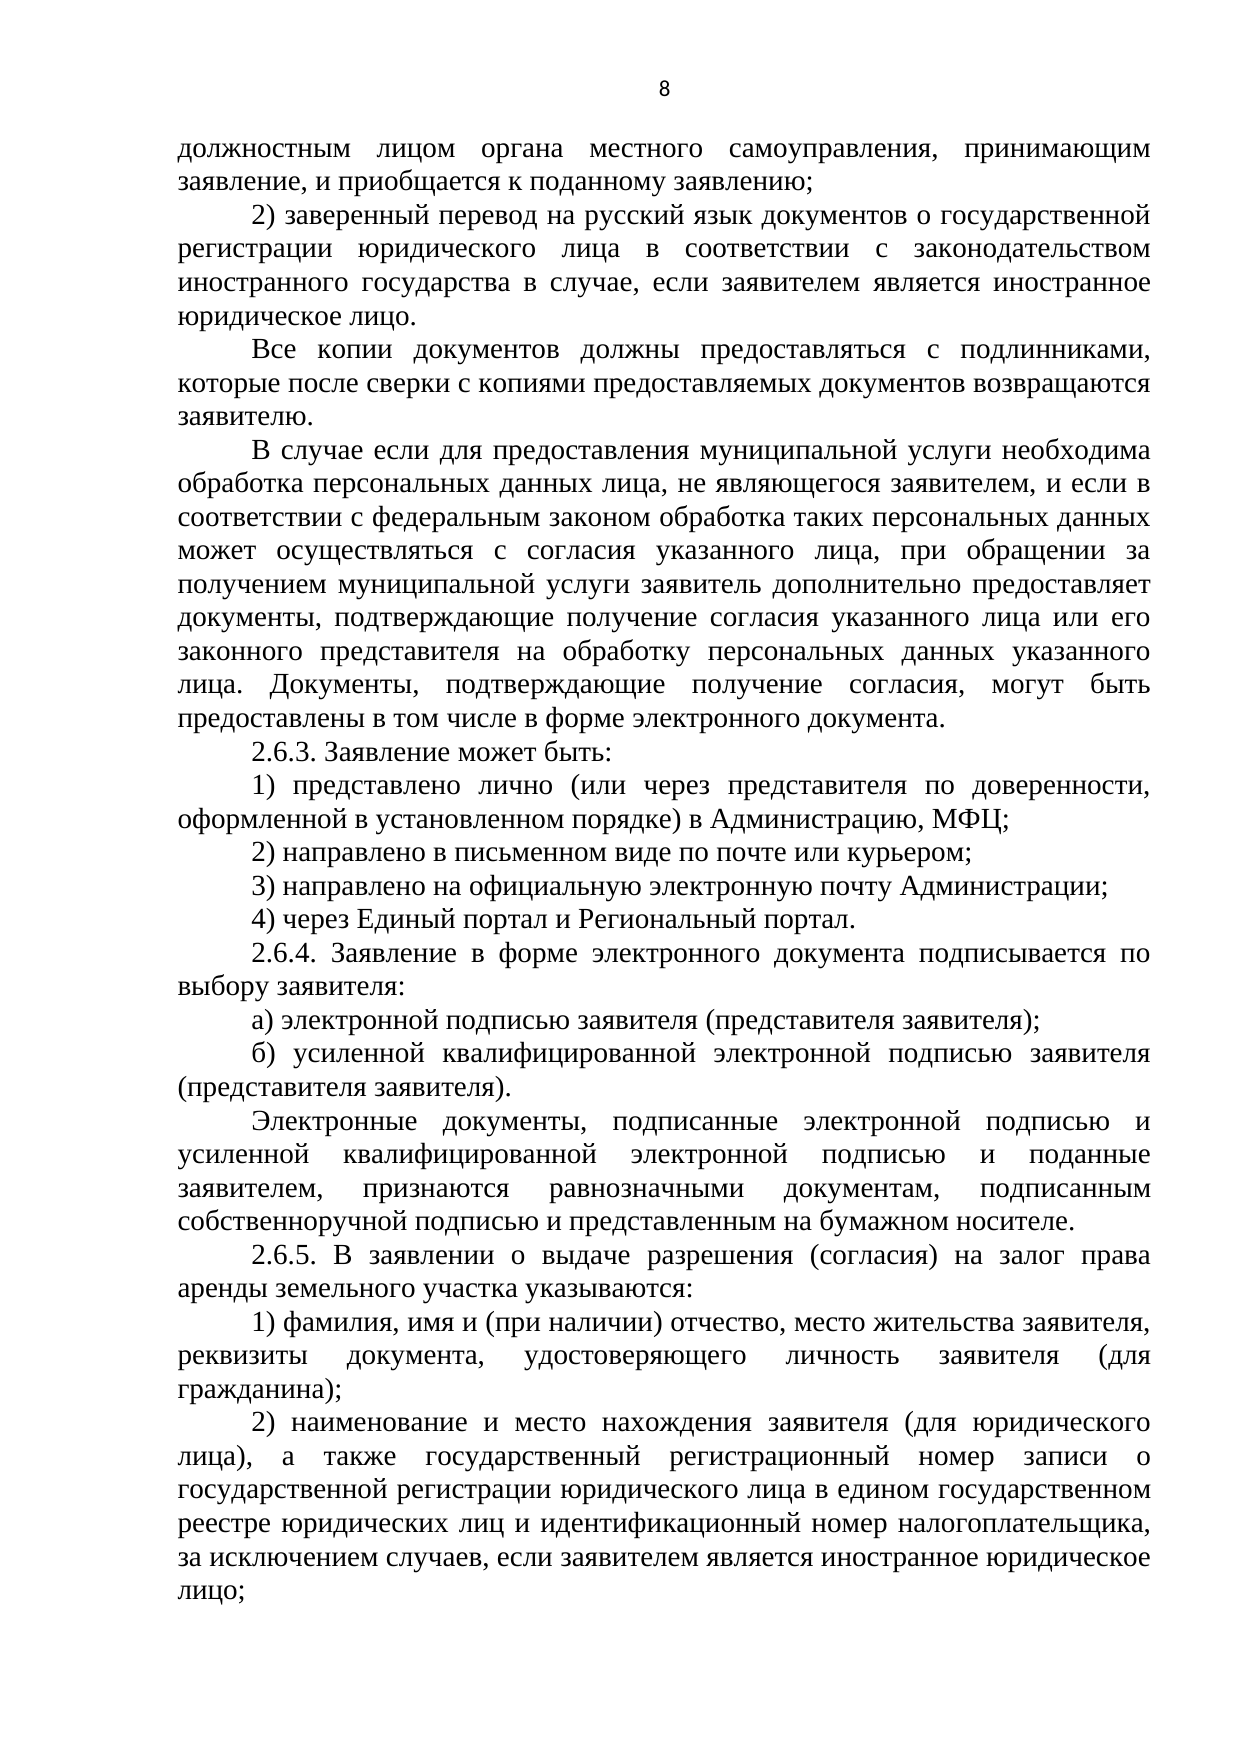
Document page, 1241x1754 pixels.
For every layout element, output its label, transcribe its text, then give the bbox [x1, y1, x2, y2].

text 1) фамилия, имя и (при наличии) отчество, место жительства заявителя, реквизиты документа, удостоверяющего личность заявителя (для гражданина); [177, 1304, 1152, 1404]
text б) усиленной квалифицированной электронной подписью заявителя (представителя заявителя). [177, 1036, 1152, 1103]
text 4) через Единый портал и Региональный портал. [177, 901, 1152, 935]
text 2) наименование и место нахождения заявителя (для юридического лица), а также государственный регистрационный номер записи о государственной регистрации юридического лица в едином государственном реестре юридических лиц и идентификационный номер налогоплательщика, за исключением случаев, если заявителем является иностранное юридическое лицо; [177, 1404, 1152, 1606]
text 1) представлено лично (или через представителя по доверенности, оформленной в установленном порядке) в Администрацию, МФЦ; [177, 767, 1152, 834]
text а) электронной подписью заявителя (представителя заявителя); [177, 1002, 1152, 1036]
text Все копии документов должны предоставляться с подлинниками, которые после сверки с копиями предоставляемых документов возвращаются заявителю. [177, 331, 1152, 432]
text 3) направлено на официальную электронную почту Администрации; [177, 868, 1152, 901]
text 2.6.5. В заявлении о выдаче разрешения (согласия) на залог права аренды земельного участка указываются: [177, 1237, 1152, 1304]
text 2) заверенный перевод на русский язык документов о государственной регистрации юридического лица в соответствии с законодательством иностранного государства в случае, если заявителем является иностранное юридическое лицо. [177, 197, 1152, 331]
text В случае если для предоставления муниципальной услуги необходима обработка персональных данных лица, не являющегося заявителем, и если в соответствии с федеральным законом обработка таких персональных данных может осуществляться с согласия указанного лица, при обращении за получением муниципальной услуги заявитель дополнительно предоставляет документы, подтверждающие получение согласия указанного лица или его законного представителя на обработку персональных данных указанного лица. Документы, подтверждающие получение согласия, могут быть предоставлены в том числе в форме электронного документа. [177, 432, 1152, 734]
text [177, 130, 1152, 197]
text 2.6.4. Заявление в форме электронного документа подписывается по выбору заявителя: [177, 935, 1152, 1002]
text 2) направлено в письменном виде по почте или курьером; [177, 834, 1152, 868]
text 2.6.3. Заявление может быть: [177, 734, 1152, 767]
text Электронные документы, подписанные электронной подписью и усиленной квалифицированной электронной подписью и поданные заявителем, признаются равнозначными документам, подписанным собственноручной подписью и представленным на бумажном носителе. [177, 1103, 1152, 1237]
